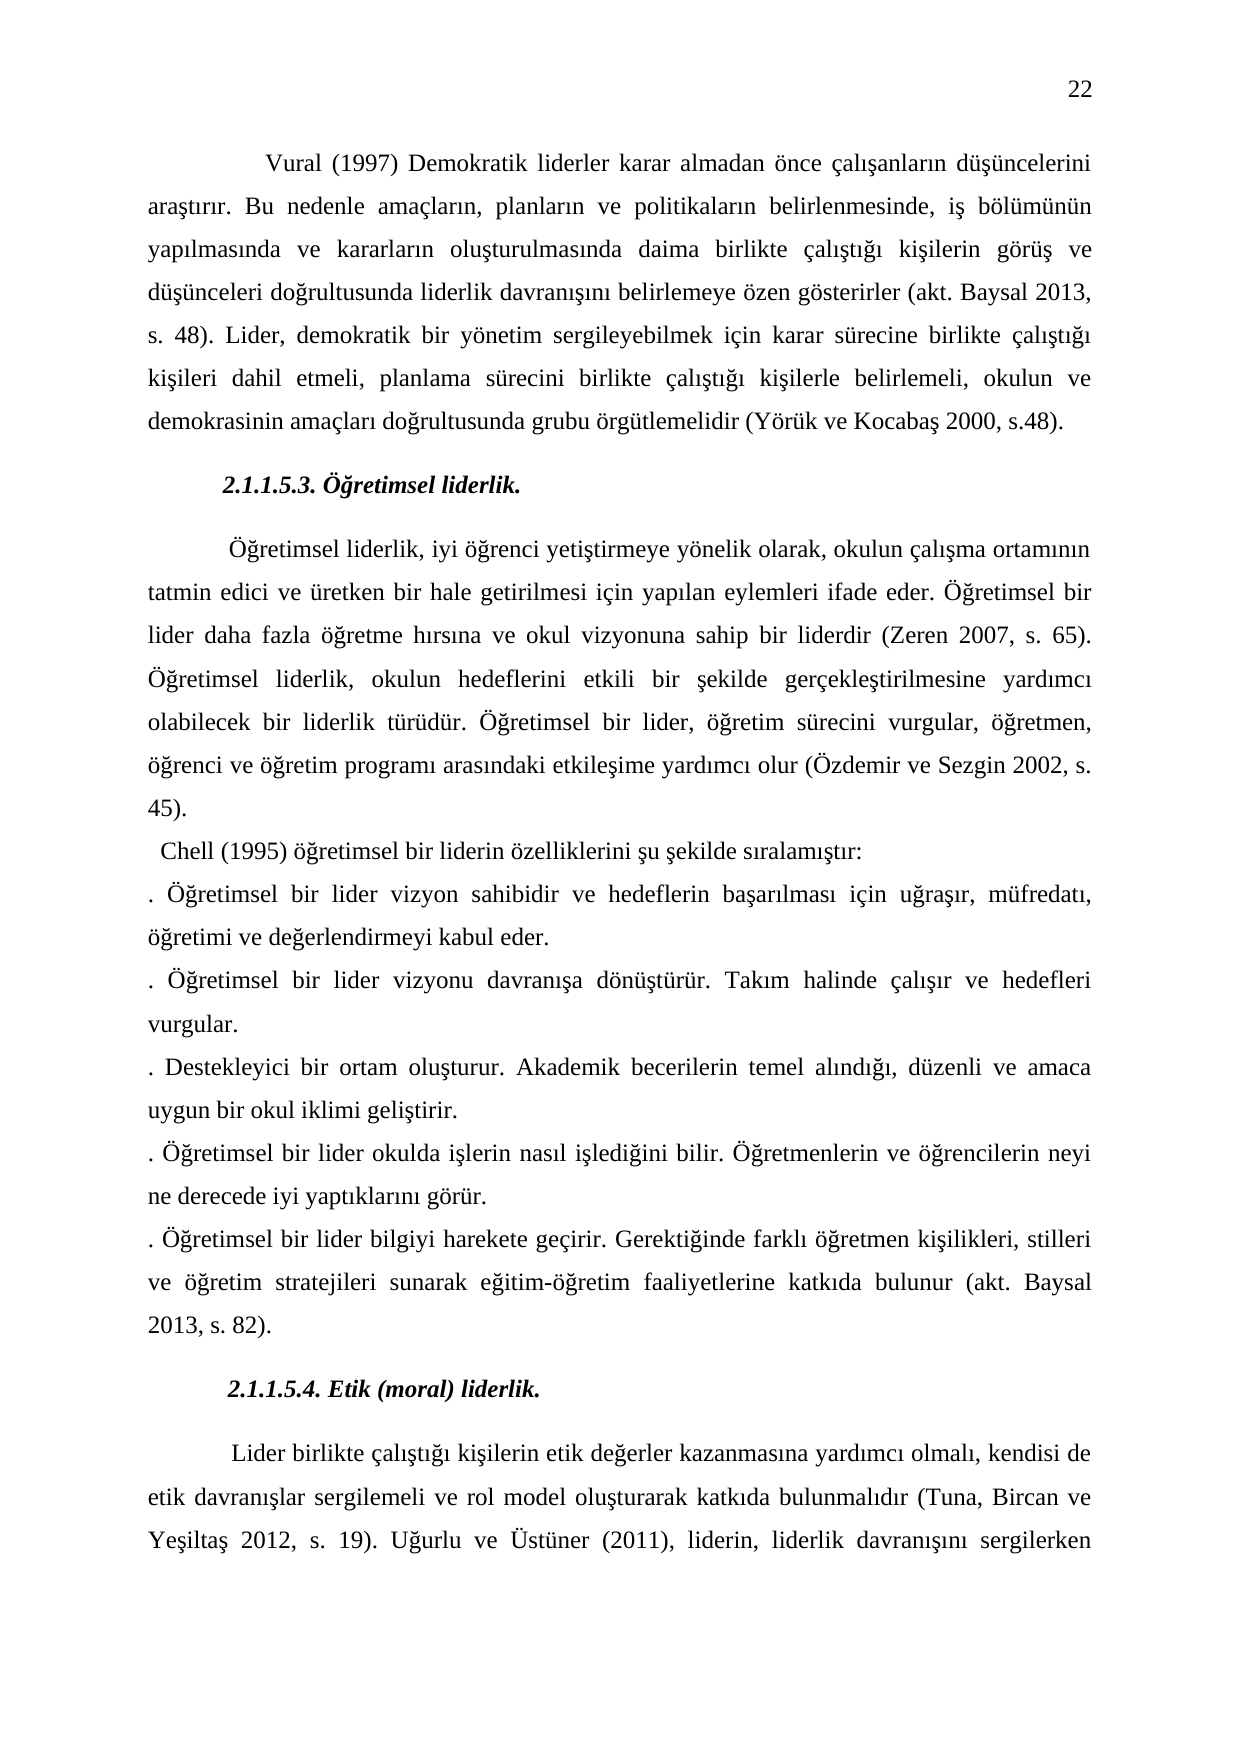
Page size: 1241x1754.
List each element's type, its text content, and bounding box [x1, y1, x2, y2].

text Öğretimsel liderlik, iyi öğrenci yetiştirmeye yönelik olarak, okulun çalışma ortamının tatmin edici ve üretken bir hale getirilmesi için yapılan eylemleri ifade eder. Öğretimsel bir lider daha fazla öğretme hırsına ve okul vizyonuna sahip bir liderdir (Zeren 2007, s. 65). Öğretimsel liderlik, okulun hedeflerini etkili bir şekilde gerçekleştirilmesine yardımcı olabilecek bir liderlik türüdür. Öğretimsel bir lider, öğretim sürecini vurgular, öğretmen, öğrenci ve öğretim programı arasındaki etkileşime yardımcı olur (Özdemir ve Sezgin 2002, s. 45). [148, 534, 1093, 822]
text . Öğretimsel bir lider vizyonu davranışa dönüştürür. Takım halinde çalışır ve hedefleri vurgular. [148, 966, 1093, 1037]
text . Öğretimsel bir lider okulda işlerin nasıl işlediğini bilir. Öğretmenlerin ve öğrencilerin neyi ne derecede iyi yaptıklarını görür. [148, 1138, 1093, 1210]
text . Öğretimsel bir lider vizyon sahibidir ve hedeflerin başarılması için uğraşır, müfredatı, öğretimi ve değerlendirmeyi kabul eder. [148, 879, 1093, 951]
text . Destekleyici bir ortam oluşturur. Akademik becerilerin temel alındığı, düzenli ve amaca uygun bir okul iklimi geliştirir. [148, 1052, 1093, 1124]
text 2.1.1.5.3. Öğretimsel liderlik. [148, 470, 1093, 499]
text Vural (1997) Demokratik liderler karar almadan önce çalışanların düşüncelerini araştırır. Bu nedenle amaçların, planların ve politikaların belirlenmesinde, iş bölümünün yapılmasında ve kararların oluşturulmasında daima birlikte çalıştığı kişilerin görüş ve düşünceleri doğrultusunda liderlik davranışını belirlemeye özen gösterirler (akt. Baysal 2013, s. 48). Lider, demokratik bir yönetim sergileyebilmek için karar sürecine birlikte çalıştığı kişileri dahil etmeli, planlama sürecini birlikte çalıştığı kişilerle belirlemeli, okulun ve demokrasinin amaçları doğrultusunda grubu örgütlemelidir (Yörük ve Kocabaş 2000, s.48). [148, 148, 1093, 435]
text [148, 1438, 1093, 1553]
text 2.1.1.5.4. Etik (moral) liderlik. [148, 1374, 1093, 1403]
text . Öğretimsel bir lider bilgiyi harekete geçirir. Gerektiğinde farklı öğretmen kişilikleri, stilleri ve öğretim stratejileri sunarak eğitim-öğretim faaliyetlerine katkıda bulunur (akt. Baysal 2013, s. 82). [148, 1224, 1093, 1339]
text Chell (1995) öğretimsel bir liderin özelliklerini şu şekilde sıralamıştır: [148, 836, 1093, 865]
